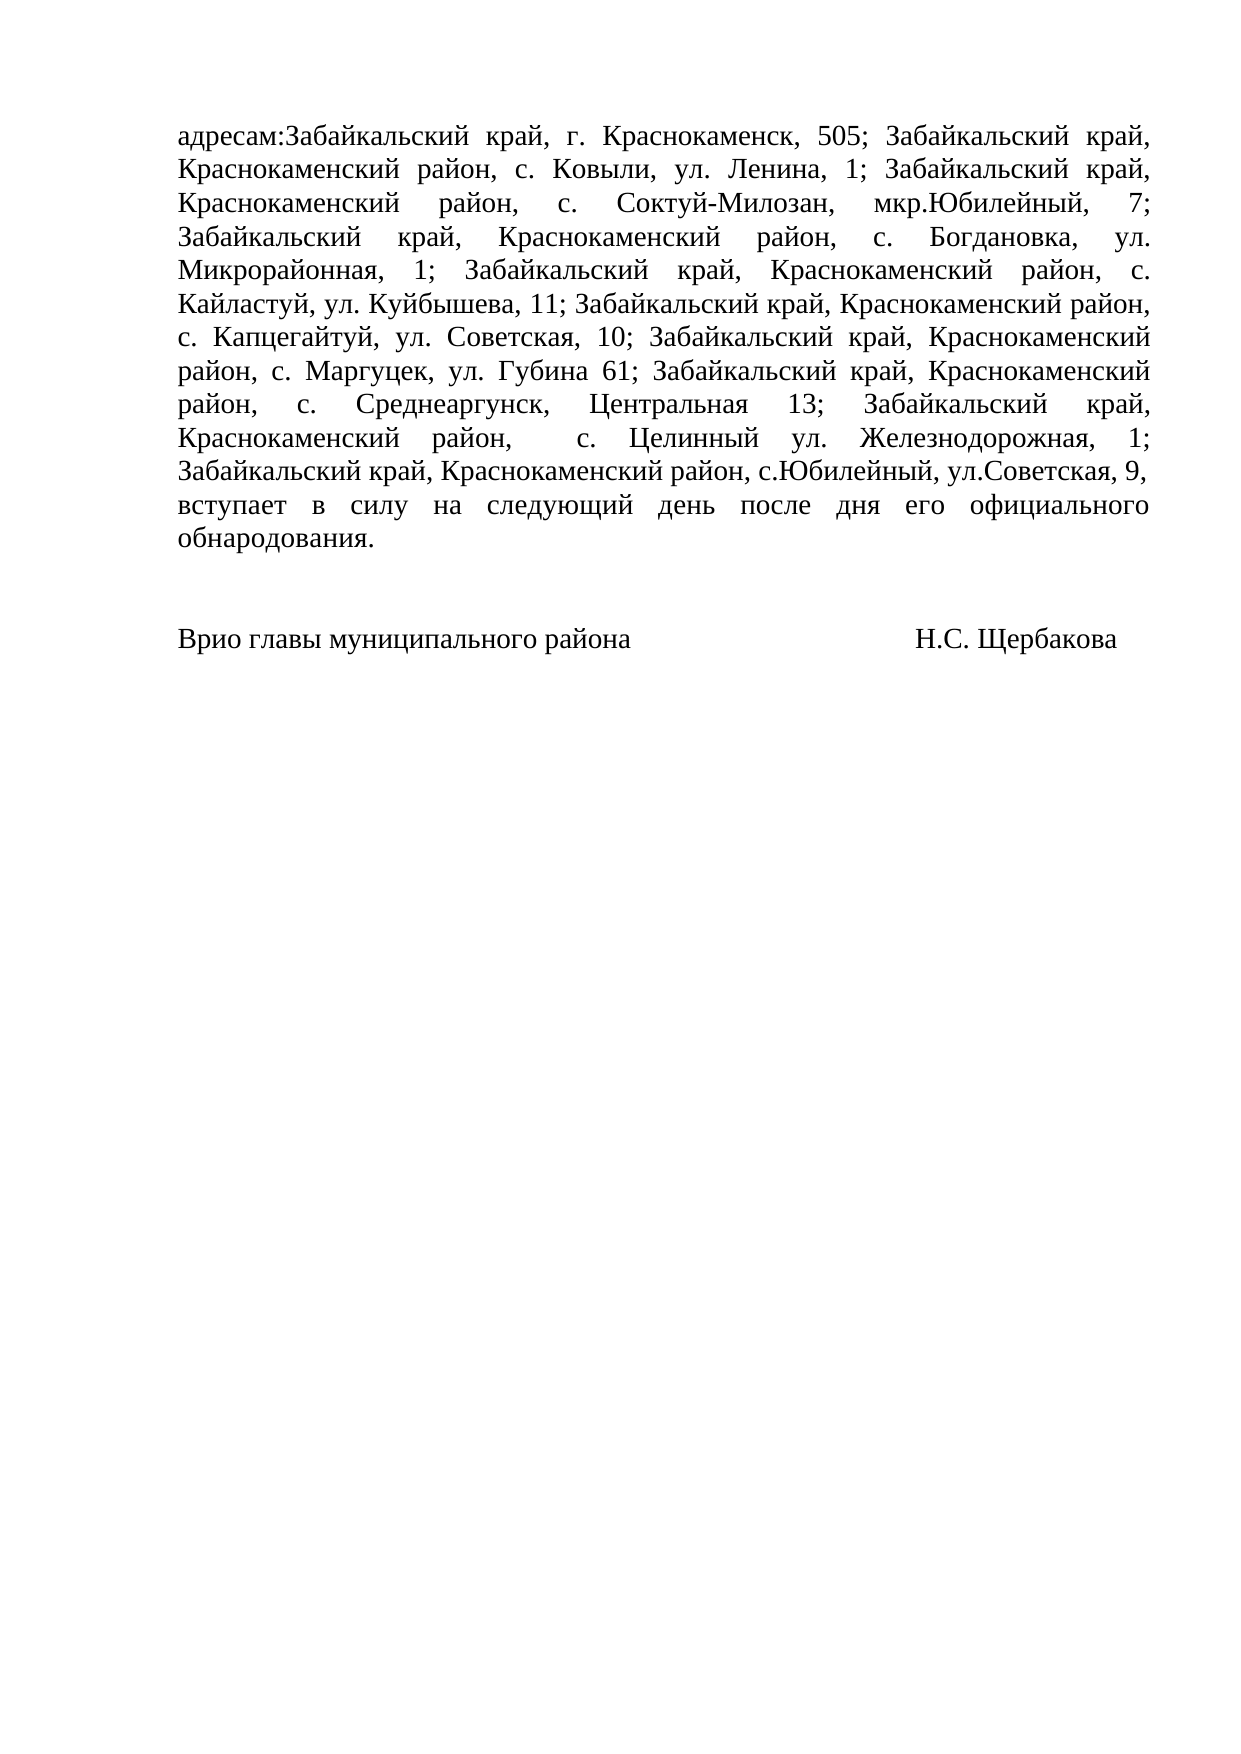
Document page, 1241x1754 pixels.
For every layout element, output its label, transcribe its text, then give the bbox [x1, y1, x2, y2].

title Врио главы муниципального района Н.С. Щербакова [177, 621, 1152, 655]
text вступает в силу на следующий день после дня его официального обнародования. [177, 487, 1152, 554]
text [177, 118, 1152, 487]
